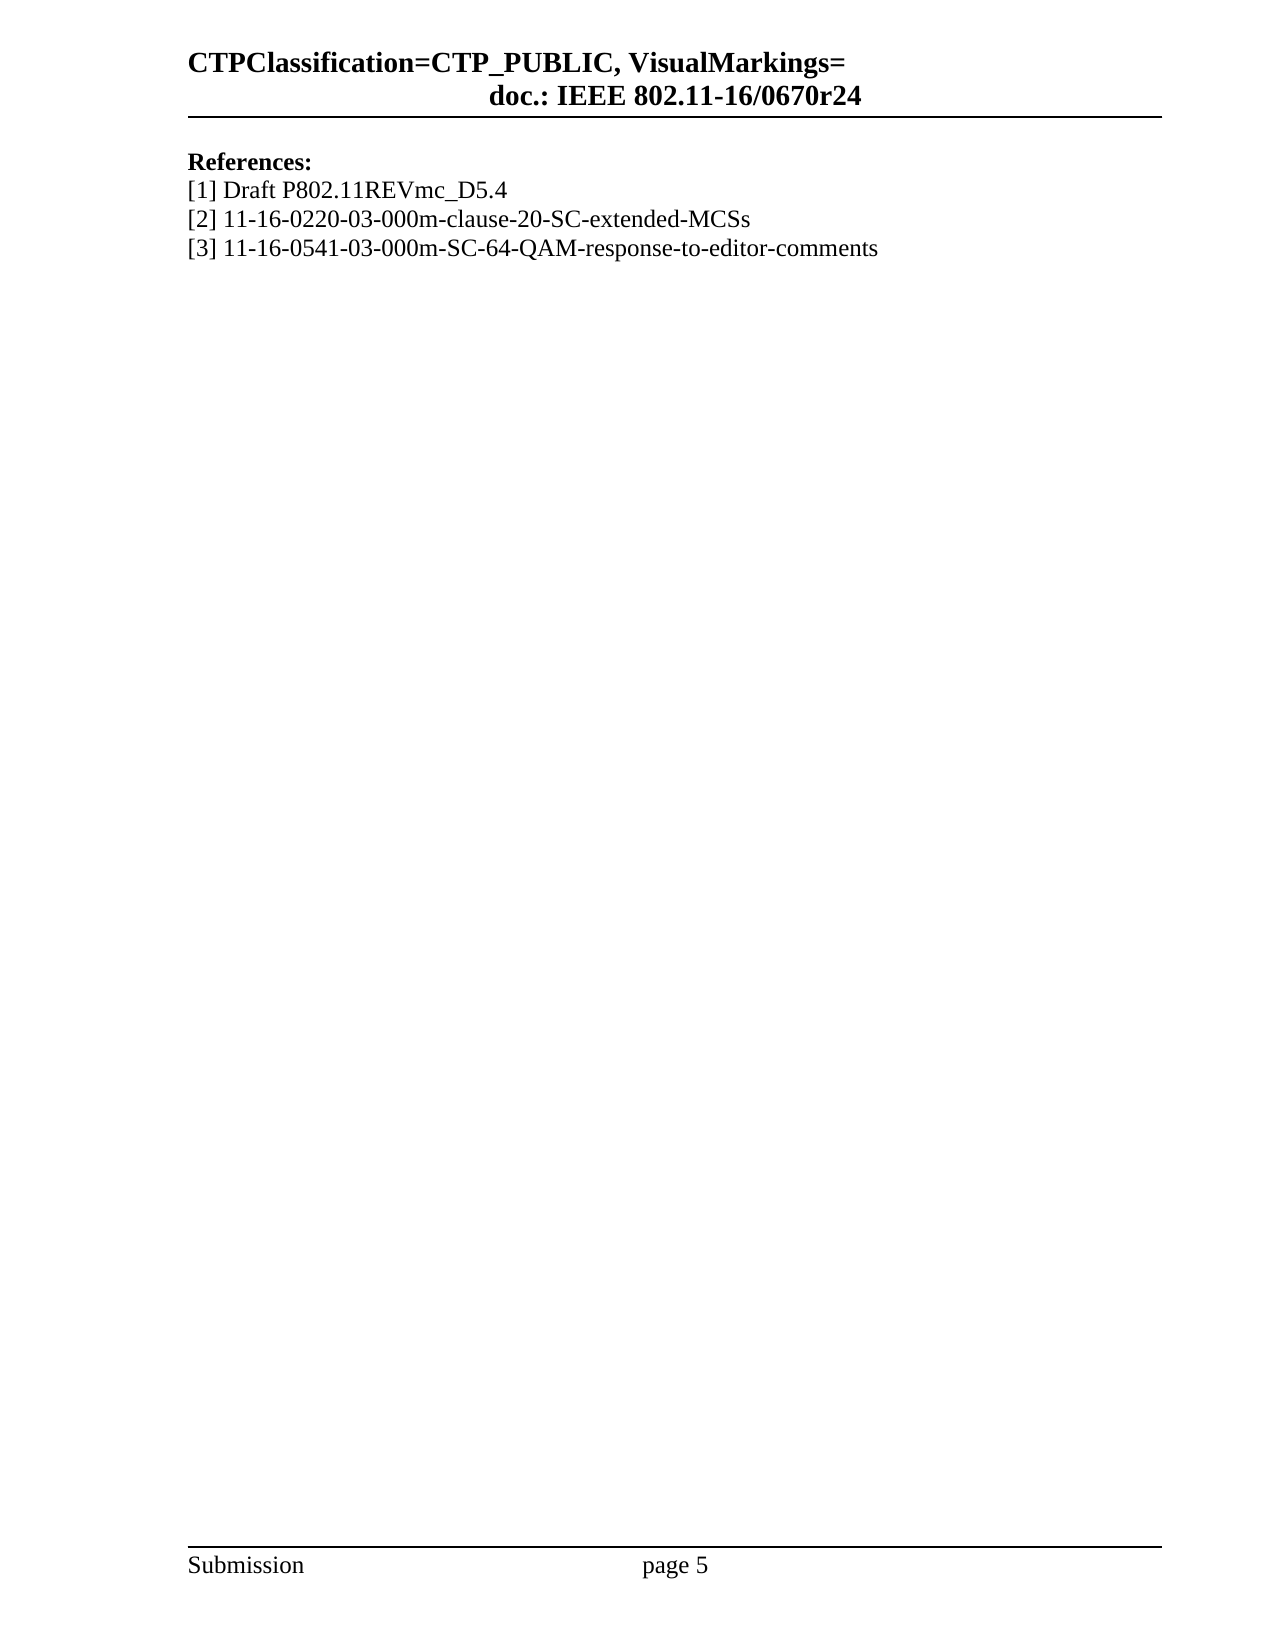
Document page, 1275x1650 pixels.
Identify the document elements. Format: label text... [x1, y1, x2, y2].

text [1] Draft P802.11REVmc_D5.4 [187, 175, 1162, 204]
text References: [187, 147, 1162, 175]
text [2] 11-16-0220-03-000m-clause-20-SC-extended-MCSs [187, 204, 1162, 233]
text [3] 11-16-0541-03-000m-SC-64-QAM-response-to-editor-comments [187, 233, 1162, 262]
